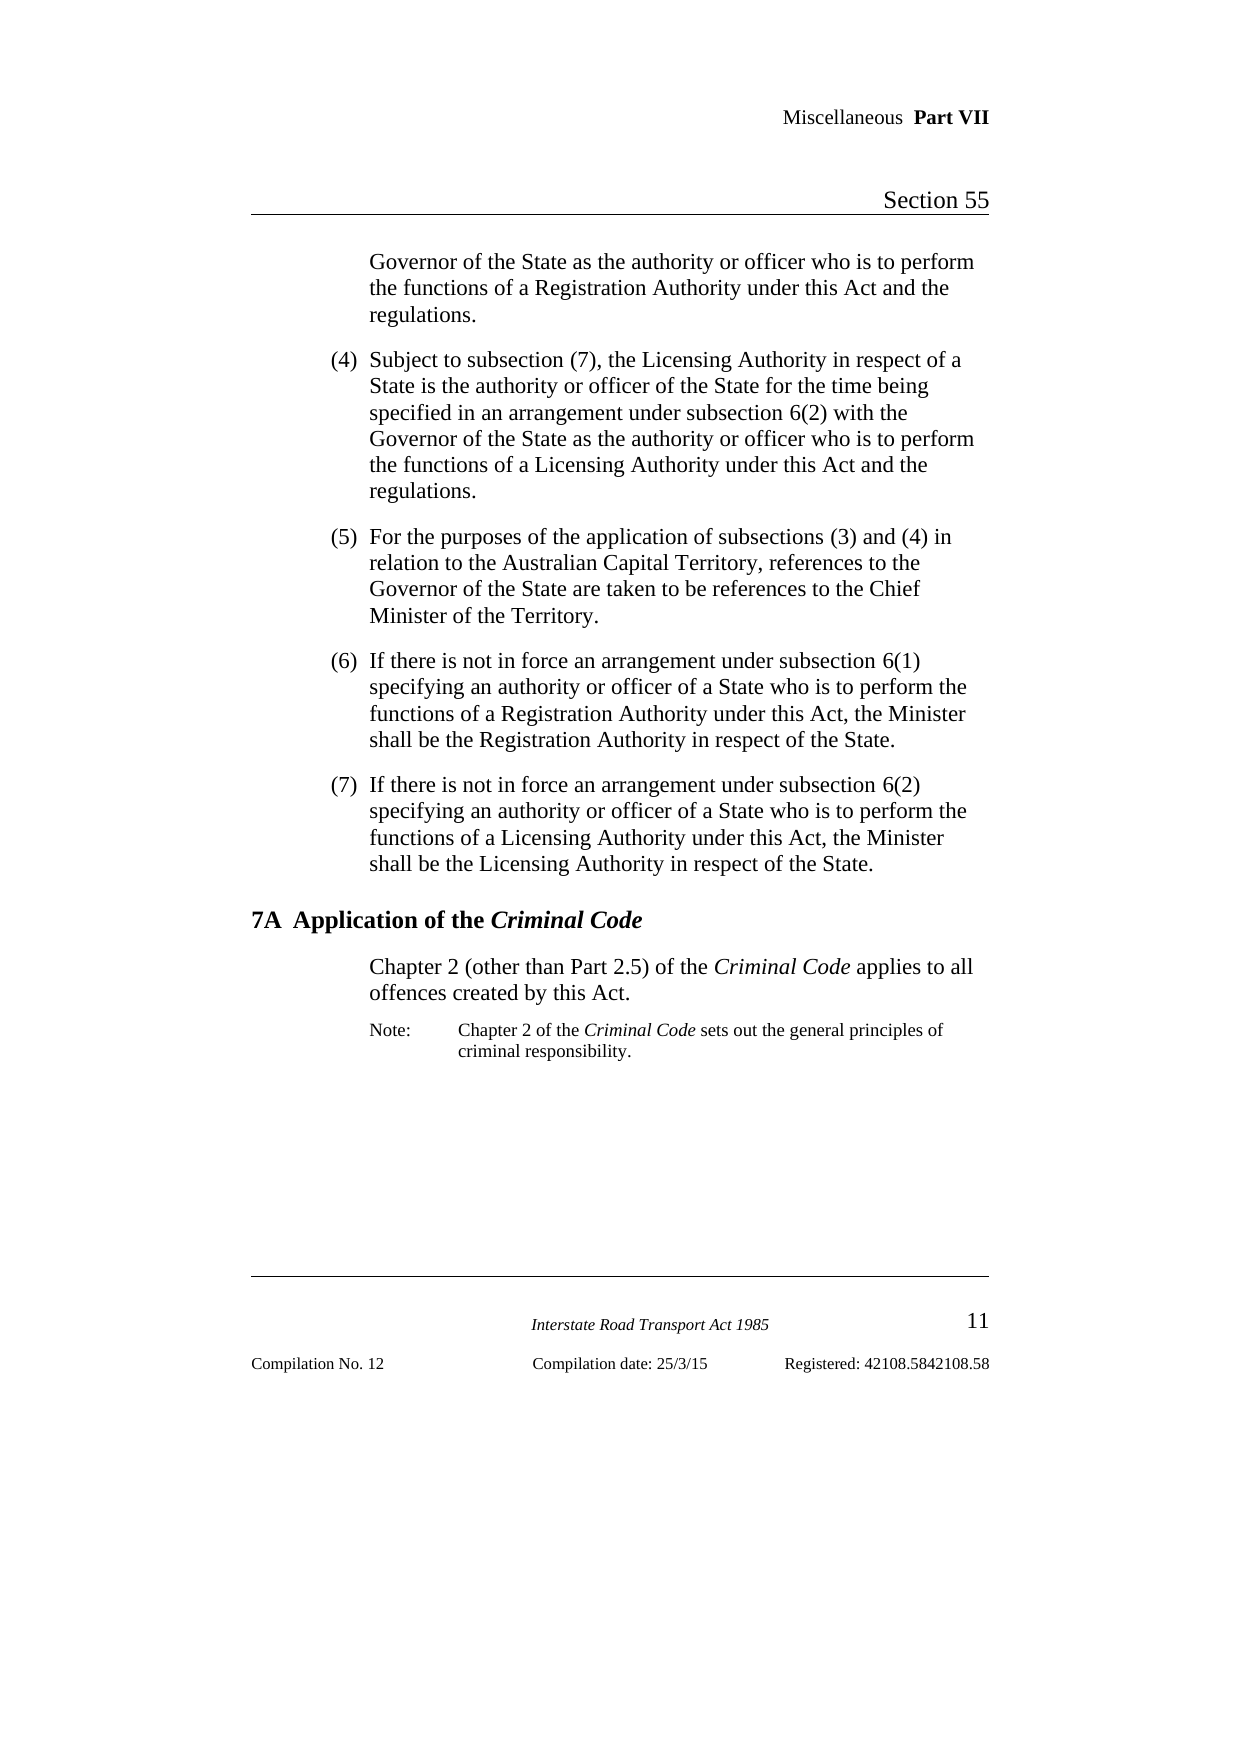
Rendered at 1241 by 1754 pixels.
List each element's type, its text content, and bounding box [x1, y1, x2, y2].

text 7A Application of the Criminal Code [251, 906, 989, 934]
text (6) If there is not in force an arrangement under subsection 6(1) specifying an authority or officer of a State who is to perform the functions of a Registration Authority under this Act, the Minister shall be the Registration Authority in respect of the State. [251, 647, 989, 752]
text Chapter 2 (other than Part 2.5) of the Criminal Code applies to all offences created by this Act. [251, 953, 989, 1006]
text (7) If there is not in force an arrangement under subsection 6(2) specifying an authority or officer of a State who is to perform the functions of a Licensing Authority under this Act, the Minister shall be the Licensing Authority in respect of the State. [251, 771, 989, 876]
text (5) For the purposes of the application of subsections (3) and (4) in relation to the Australian Capital Territory, references to the Governor of the State are taken to be references to the Chief Minister of the Territory. [251, 523, 989, 628]
text Note: Chapter 2 of the Criminal Code sets out the general principles of criminal responsibility. [369, 1018, 989, 1062]
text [251, 248, 989, 327]
text (4) Subject to subsection (7), the Licensing Authority in respect of a State is the authority or officer of the State for the time being specified in an arrangement under subsection 6(2) with the Governor of the State as the authority or officer who is to perform the functions of a Licensing Authority under this Act and the regulations. [251, 346, 989, 504]
